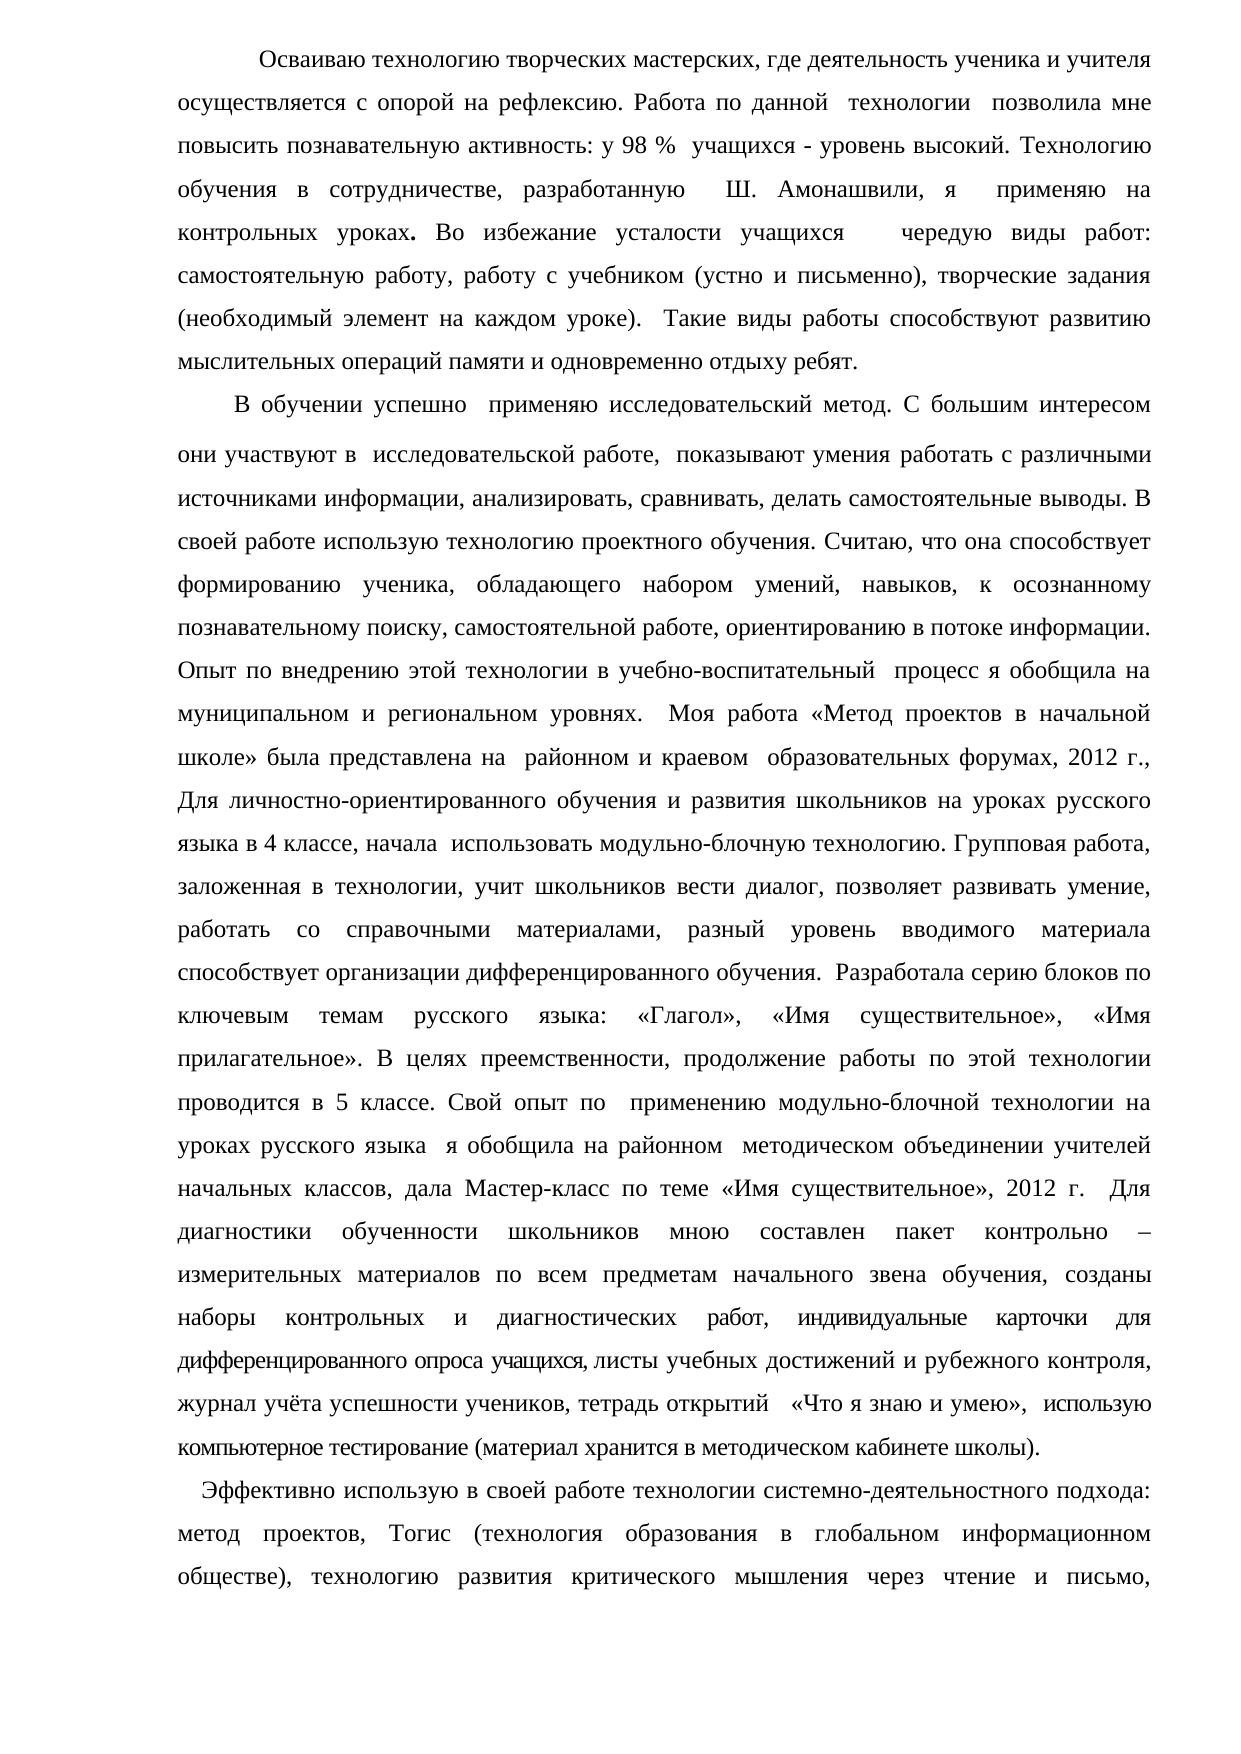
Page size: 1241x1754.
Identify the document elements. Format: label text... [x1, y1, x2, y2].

text Осваиваю технологию творческих мастерских, где деятельность ученика и учителя осуществляется с опорой на рефлексию. Работа по данной технологии позволила мне повысить познавательную активность: у 98 % учащихся - уровень высокий. Технологию обучения в сотрудничестве, разработанную Ш. Амонашвили, я применяю на контрольных уроках. Во избежание усталости учащихся чередую виды работ: самостоятельную работу, работу с учебником (устно и письменно), творческие задания (необходимый элемент на каждом уроке). Такие виды работы способствуют развитию мыслительных операций памяти и одновременно отдыху ребят. [177, 44, 1152, 375]
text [177, 1475, 1152, 1590]
text В обучении успешно применяю исследовательский метод. С большим интересом они участвуют в исследовательской работе, показывают умения работать с различными источниками информации, анализировать, сравнивать, делать самостоятельные выводы. В своей работе использую технологию проектного обучения. Считаю, что она способствует формированию ученика, обладающего набором умений, навыков, к осознанному познавательному поиску, самостоятельной работе, ориентированию в потоке информации. Опыт по внедрению этой технологии в учебно-воспитательный процесс я обобщила на муниципальном и региональном уровнях. Моя работа «Метод проектов в начальной школе» была представлена на районном и краевом образовательных форумах, 2012 г., Для личностно-ориентированного обучения и развития школьников на уроках русского языка в 4 классе, начала использовать модульно-блочную технологию. Групповая работа, заложенная в технологии, учит школьников вести диалог, позволяет развивать умение, работать со справочными материалами, разный уровень вводимого материала способствует организации дифференцированного обучения. Разработала серию блоков по ключевым темам русского языка: «Глагол», «Имя существительное», «Имя прилагательное». В целях преемственности, продолжение работы по этой технологии проводится в 5 классе. Свой опыт по применению модульно-блочной технологии на уроках русского языка я обобщила на районном методическом объединении учителей начальных классов, дала Мастер-класс по теме «Имя существительное», 2012 г. Для диагностики обученности школьников мною составлен пакет контрольно – измерительных материалов по всем предметам начального звена обучения, созданы наборы контрольных и диагностических работ, индивидуальные карточки для дифференцированного опроса учащихся, листы учебных достижений и рубежного контроля, журнал учёта успешности учеников, тетрадь открытий «Что я знаю и умею», использую компьютерное тестирование (материал хранится в методическом кабинете школы). [177, 389, 1152, 1460]
